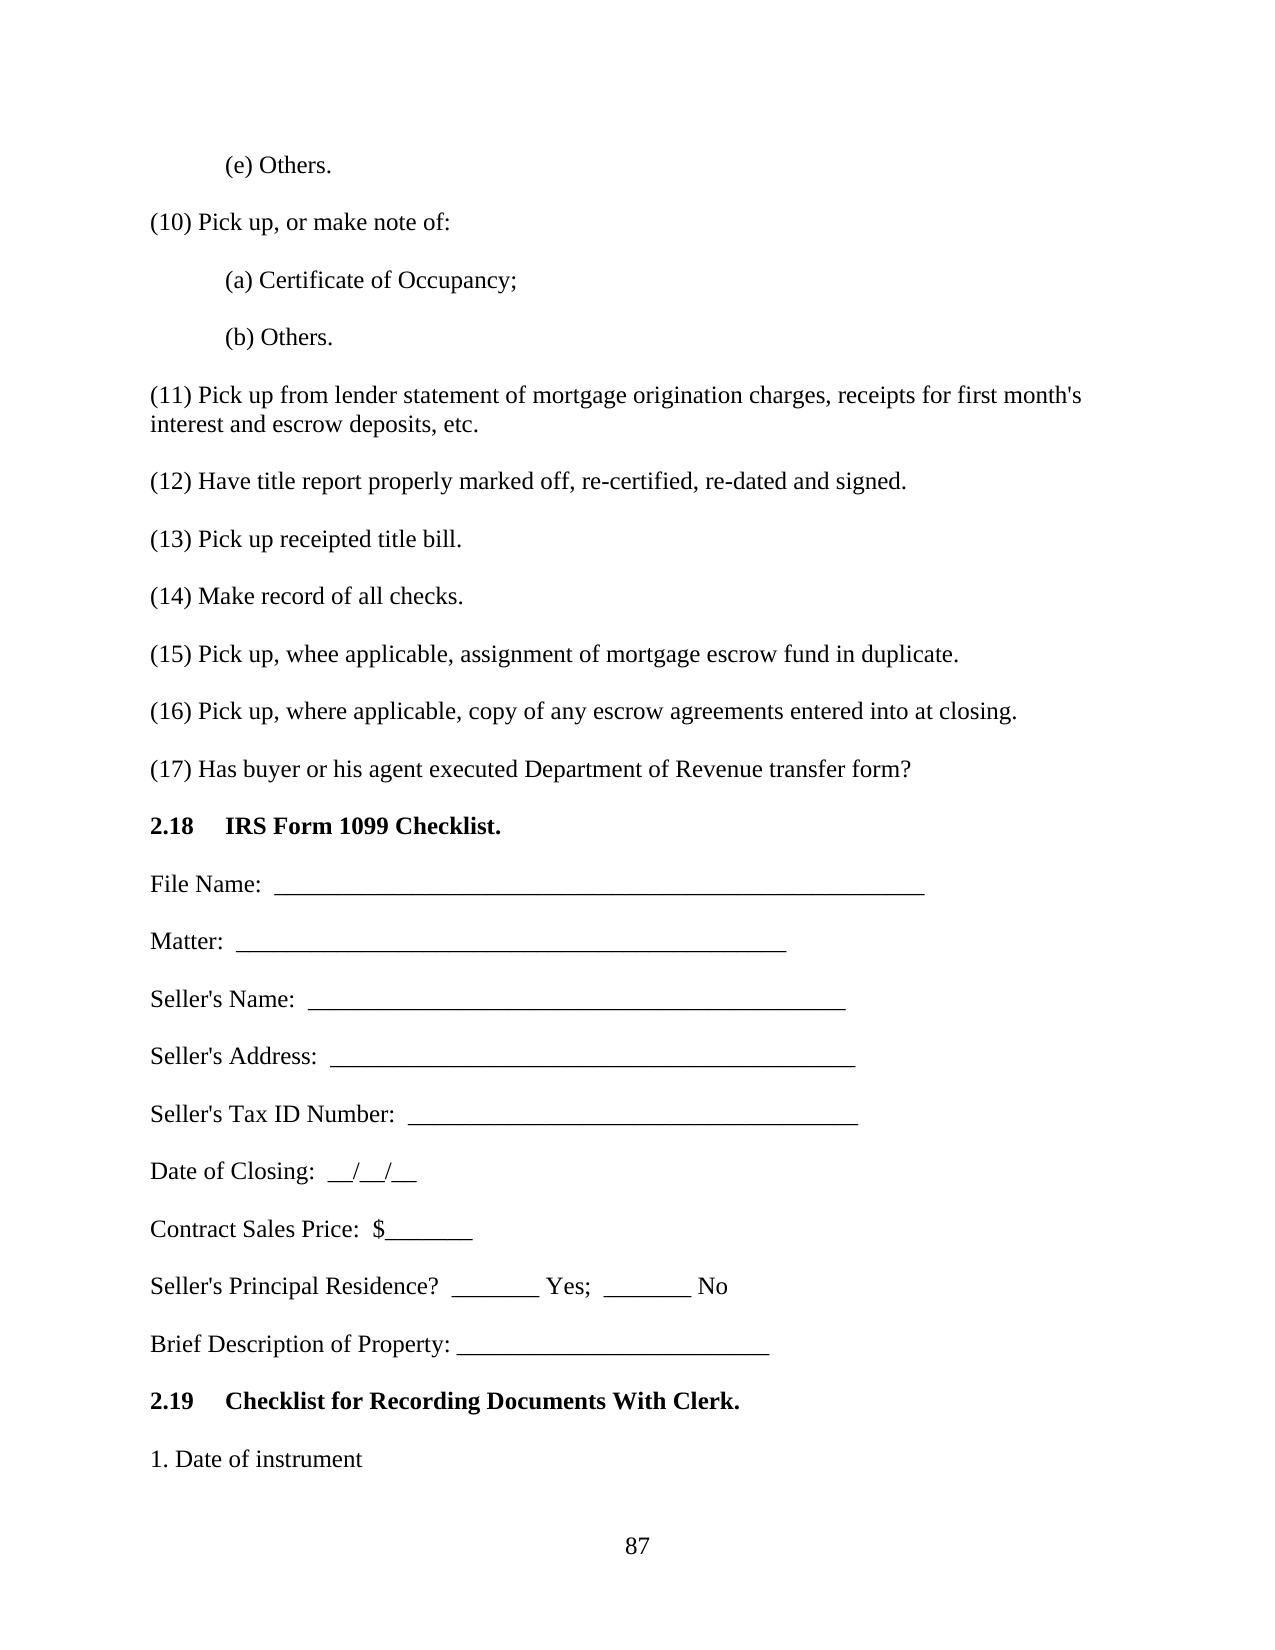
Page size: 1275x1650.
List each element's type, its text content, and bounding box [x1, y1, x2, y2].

text File Name: ____________________________________________________ [150, 869, 1125, 897]
text (12) Have title report properly marked off, re-certified, re-dated and signed. [150, 466, 1125, 495]
text (16) Pick up, where applicable, copy of any escrow agreements entered into at closing. [150, 696, 1125, 725]
text 1. Date of instrument [150, 1444, 1125, 1472]
text (11) Pick up from lender statement of mortgage origination charges, receipts for first month's interest and escrow deposits, etc. [150, 380, 1125, 437]
text Contract Sales Price: $_______ [150, 1214, 1125, 1242]
text Seller's Name: ___________________________________________ [150, 984, 1125, 1012]
text Date of Closing: __/__/__ [150, 1156, 1125, 1185]
text Seller's Principal Residence? _______ Yes; _______ No [150, 1271, 1125, 1300]
text Brief Description of Property: _________________________ [150, 1329, 1125, 1357]
text 2.18 IRS Form 1099 Checklist. [150, 811, 1125, 840]
text (b) Others. [150, 322, 1125, 351]
text 2.19 Checklist for Recording Documents With Clerk. [150, 1386, 1125, 1415]
text (14) Make record of all checks. [150, 581, 1125, 610]
text (17) Has buyer or his agent executed Department of Revenue transfer form? [150, 754, 1125, 782]
text Seller's Tax ID Number: ____________________________________ [150, 1099, 1125, 1127]
text (15) Pick up, whee applicable, assignment of mortgage escrow fund in duplicate. [150, 639, 1125, 667]
text (10) Pick up, or make note of: [150, 207, 1125, 236]
text (e) Others. [150, 150, 1125, 179]
text (13) Pick up receipted title bill. [150, 524, 1125, 552]
text (a) Certificate of Occupancy; [150, 265, 1125, 294]
text Matter: ____________________________________________ [150, 926, 1125, 955]
text Seller's Address: __________________________________________ [150, 1041, 1125, 1070]
